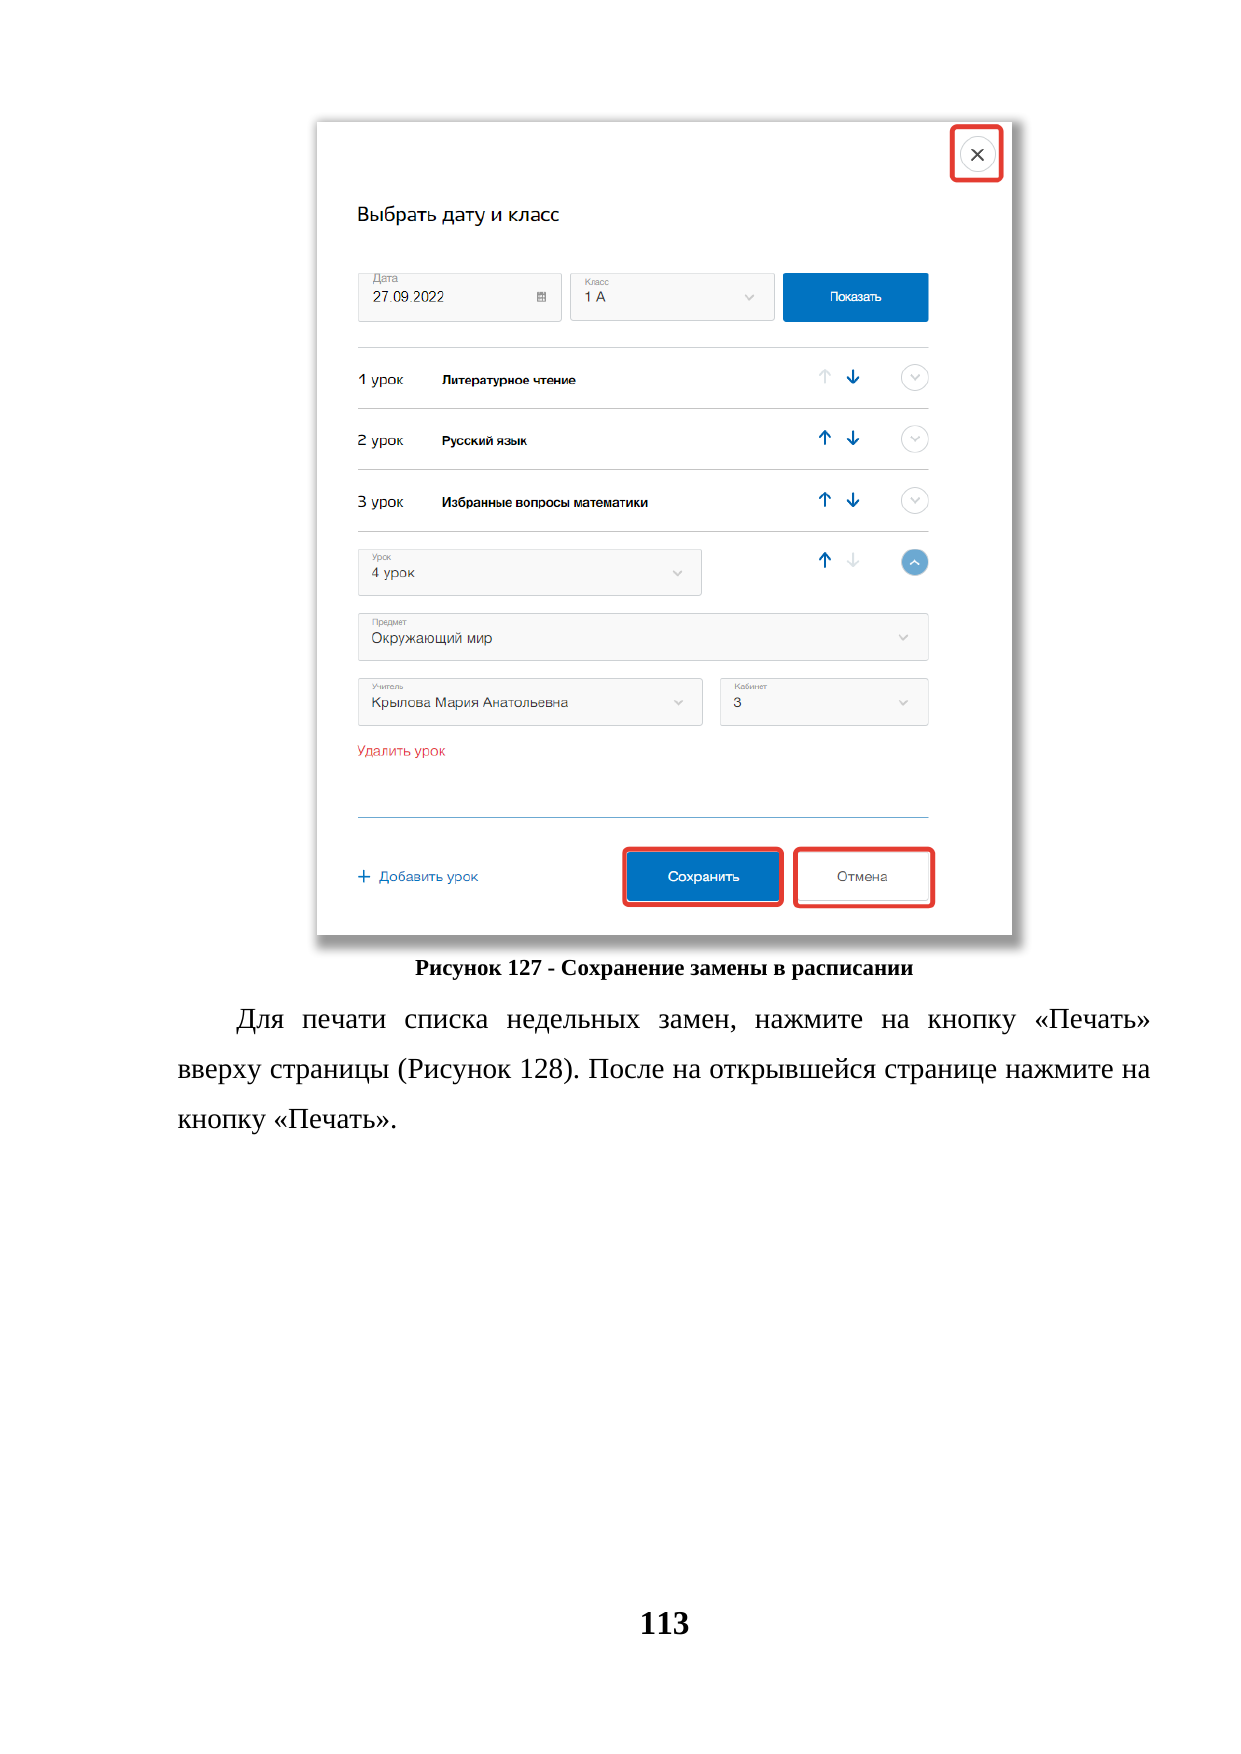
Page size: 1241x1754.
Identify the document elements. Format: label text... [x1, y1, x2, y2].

text Рисунок 127 - Сохранение замены в расписании [177, 954, 1152, 980]
text Для печати списка недельных замен, нажмите на кнопку «Печать» вверху страницы (Рисунок 128). После на открывшейся странице нажмите на кнопку «Печать». [177, 1001, 1152, 1135]
picture [317, 122, 1012, 935]
